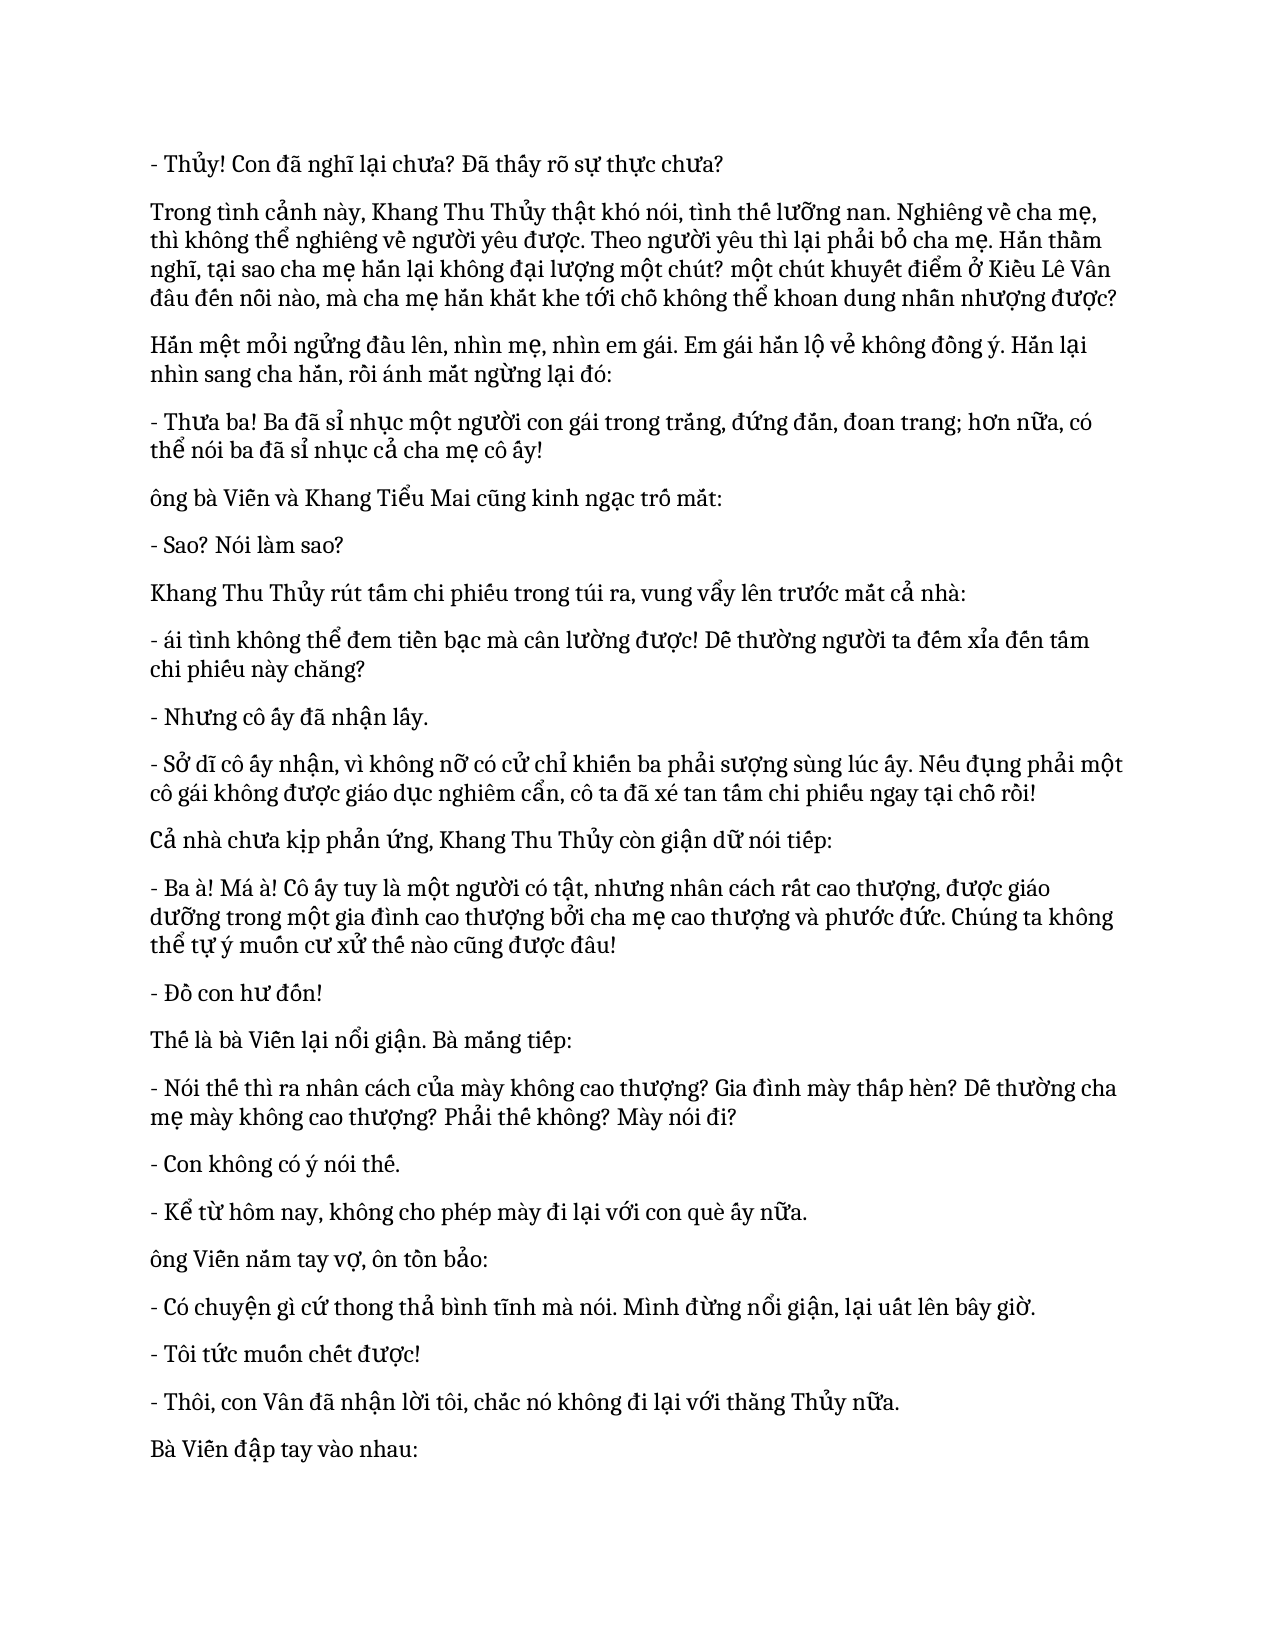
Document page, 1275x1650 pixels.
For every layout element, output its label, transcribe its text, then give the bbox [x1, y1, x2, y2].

text - Thưa ba! Ba đã sỉ nhục một người con gái trong trắng, đứng đắn, đoan trang; hơn nữa, có thể nói ba đã sỉ nhục cả cha mẹ cô ấy! [150, 407, 1125, 465]
text - Kể từ hôm nay, không cho phép mày đi lại với con què ấy nữa. [150, 1197, 1125, 1226]
text - Ba à! Má à! Cô ấy tuy là một người có tật, nhưng nhân cách rất cao thượng, được giáo dưỡng trong một gia đình cao thượng bởi cha mẹ cao thượng và phước đức. Chúng ta không thể tự ý muốn cư xử thế nào cũng được đâu! [150, 874, 1125, 960]
text Khang Thu Thủy rút tấm chi phiếu trong túi ra, vung vẩy lên trước mắt cả nhà: [150, 579, 1125, 607]
text - Có chuyện gì cứ thong thả bình tĩnh mà nói. Mình đừng nổi giận, lại uất lên bây giờ. [150, 1292, 1125, 1321]
text - ái tình không thể đem tiền bạc mà cân lường được! Dễ thường người ta đếm xỉa đến tấm chi phiếu này chăng? [150, 626, 1125, 684]
text - Sở dĩ cô ấy nhận, vì không nỡ có cử chỉ khiến ba phải sượng sùng lúc ấy. Nếu đụng phải một cô gái không được giáo dục nghiêm cẩn, cô ta đã xé tan tấm chi phiếu ngay tại chỗ rồi! [150, 750, 1125, 807]
text Bà Viễn đập tay vào nhau: [150, 1435, 1125, 1464]
text - Thôi, con Vân đã nhận lời tôi, chắc nó không đi lại với thằng Thủy nữa. [150, 1387, 1125, 1416]
text - Con không có ý nói thế. [150, 1150, 1125, 1179]
text Hắn mệt mỏi ngửng đầu lên, nhìn mẹ, nhìn em gái. Em gái hắn lộ vẻ không đồng ý. Hắn lại nhìn sang cha hắn, rồi ánh mắt ngừng lại đó: [150, 331, 1125, 389]
text - Nhưng cô ấy đã nhận lấy. [150, 702, 1125, 731]
text Trong tình cảnh này, Khang Thu Thủy thật khó nói, tình thế lưỡng nan. Nghiêng về cha mẹ, thì không thể nghiêng về người yêu được. Theo người yêu thì lại phải bỏ cha mẹ. Hắn thầm nghĩ, tại sao cha mẹ hắn lại không đại lượng một chút? một chút khuyết điểm ở Kiều Lê Vân đâu đến nỗi nào, mà cha mẹ hắn khắt khe tới chỗ không thể khoan dung nhẫn nhượng được? [150, 197, 1125, 312]
text Thế là bà Viễn lại nổi giận. Bà mắng tiếp: [150, 1026, 1125, 1055]
text - Đồ con hư đốn! [150, 979, 1125, 1007]
text - Tôi tức muốn chết được! [150, 1340, 1125, 1369]
text - Nói thế thì ra nhân cách của mày không cao thượng? Gia đình mày thấp hèn? Dễ thường cha mẹ mày không cao thượng? Phải thế không? Mày nói đi? [150, 1074, 1125, 1131]
text ông Viễn nắm tay vợ, ôn tồn bảo: [150, 1245, 1125, 1274]
text ông bà Viễn và Khang Tiểu Mai cũng kinh ngạc trố mắt: [150, 484, 1125, 512]
text - Thủy! Con đã nghĩ lại chưa? Đã thấy rõ sự thực chưa? [150, 150, 1125, 179]
text - Sao? Nói làm sao? [150, 531, 1125, 560]
text Cả nhà chưa kịp phản ứng, Khang Thu Thủy còn giận dữ nói tiếp: [150, 826, 1125, 855]
